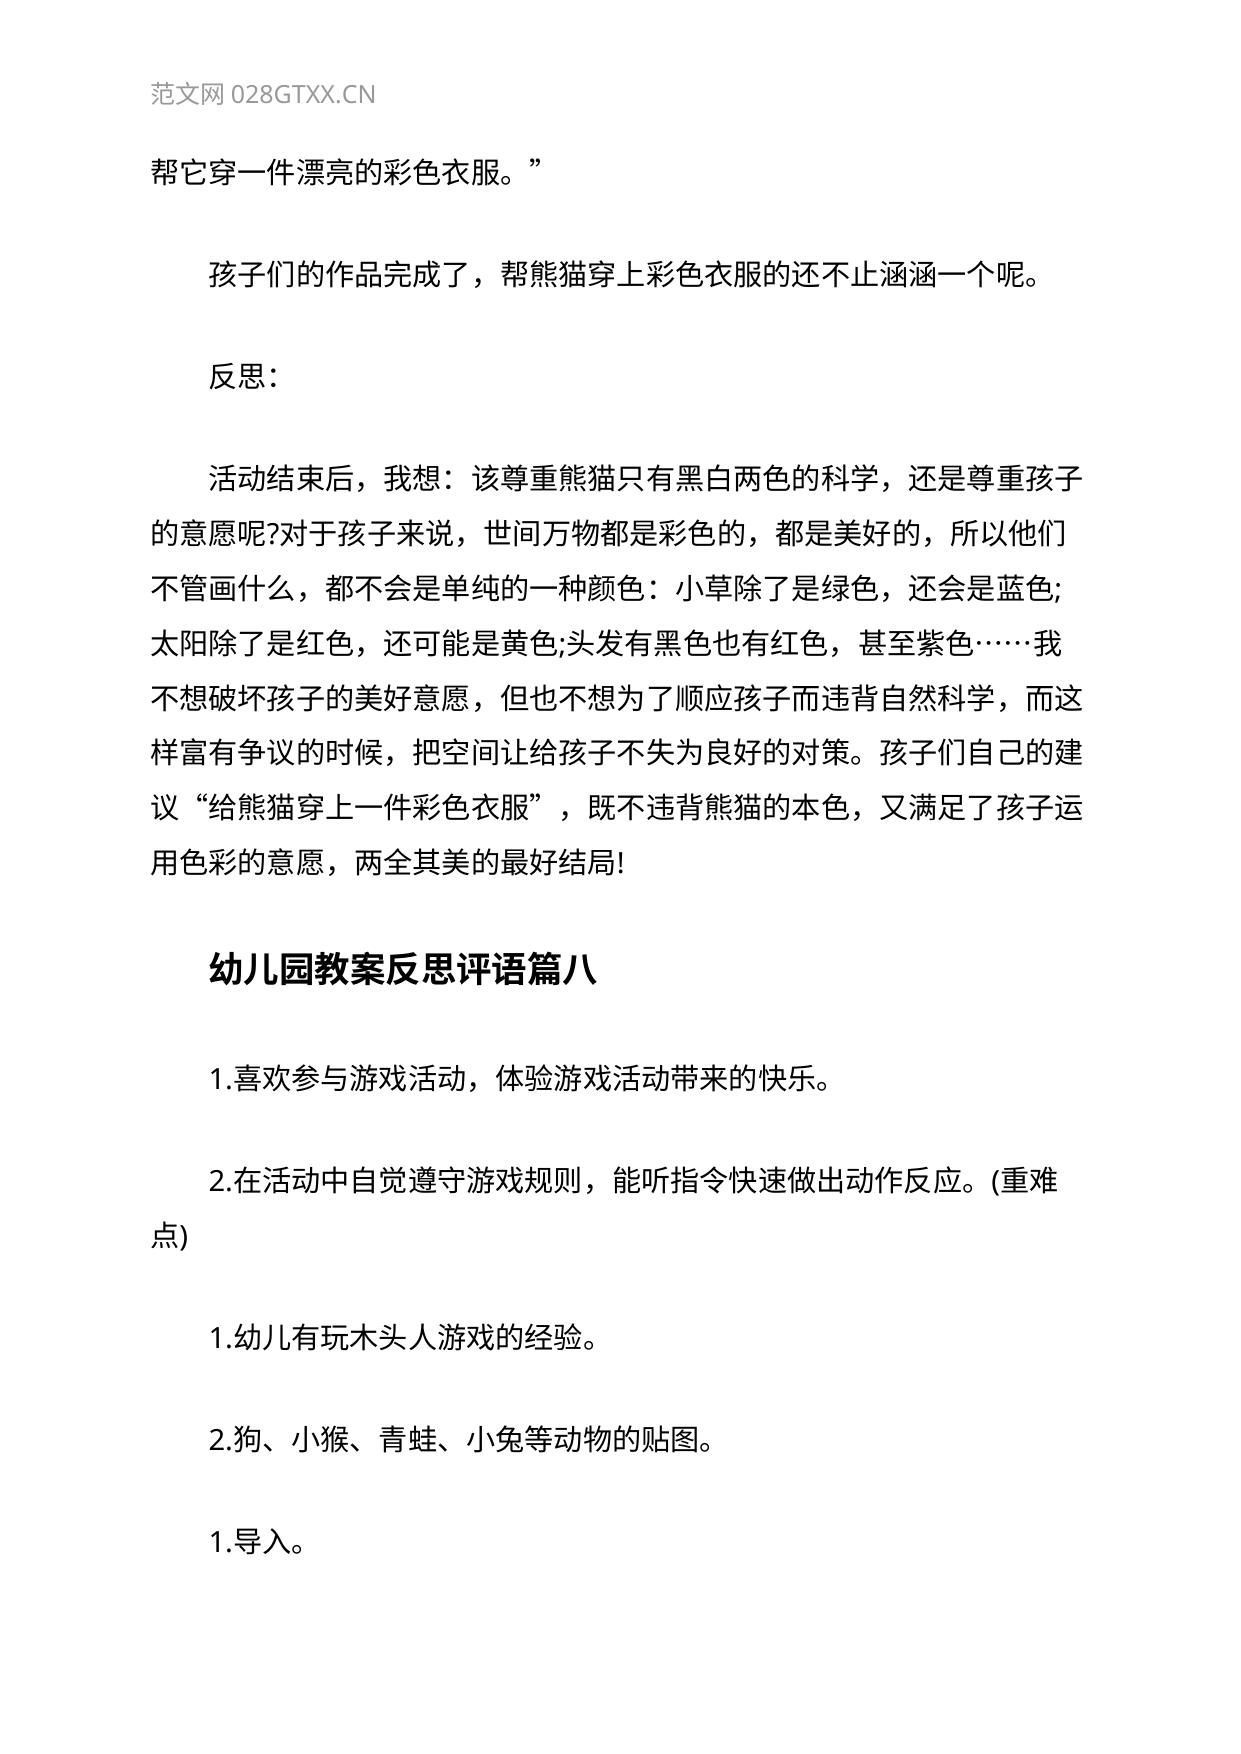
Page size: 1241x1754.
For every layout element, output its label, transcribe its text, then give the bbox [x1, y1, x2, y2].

text 2.狗、小猴、青蛙、小兔等动物的贴图。 [150, 1416, 1090, 1459]
text 活动结束后，我想：该尊重熊猫只有黑白两色的科学，还是尊重孩子的意愿呢?对于孩子来说，世间万物都是彩色的，都是美好的，所以他们不管画什么，都不会是单纯的一种颜色：小草除了是绿色，还会是蓝色;太阳除了是红色，还可能是黄色;头发有黑色也有红色，甚至紫色……我不想破坏孩子的美好意愿，但也不想为了顺应孩子而违背自然科学，而这样富有争议的时候，把空间让给孩子不失为良好的对策。孩子们自己的建议“给熊猫穿上一件彩色衣服”，既不违背熊猫的本色，又满足了孩子运用色彩的意愿，两全其美的最好结局! [150, 455, 1090, 882]
text 1.幼儿有玩木头人游戏的经验。 [150, 1314, 1090, 1357]
text 1.喜欢参与游戏活动，体验游戏活动带来的快乐。 [150, 1055, 1090, 1098]
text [150, 150, 1090, 192]
text 1.导入。 [150, 1518, 1090, 1561]
text 反思： [150, 353, 1090, 396]
text 孩子们的作品完成了，帮熊猫穿上彩色衣服的还不止涵涵一个呢。 [150, 252, 1090, 294]
text 2.在活动中自觉遵守游戏规则，能听指令快速做出动作反应。(重难点) [150, 1157, 1090, 1255]
text 幼儿园教案反思评语篇八 [150, 942, 1090, 993]
